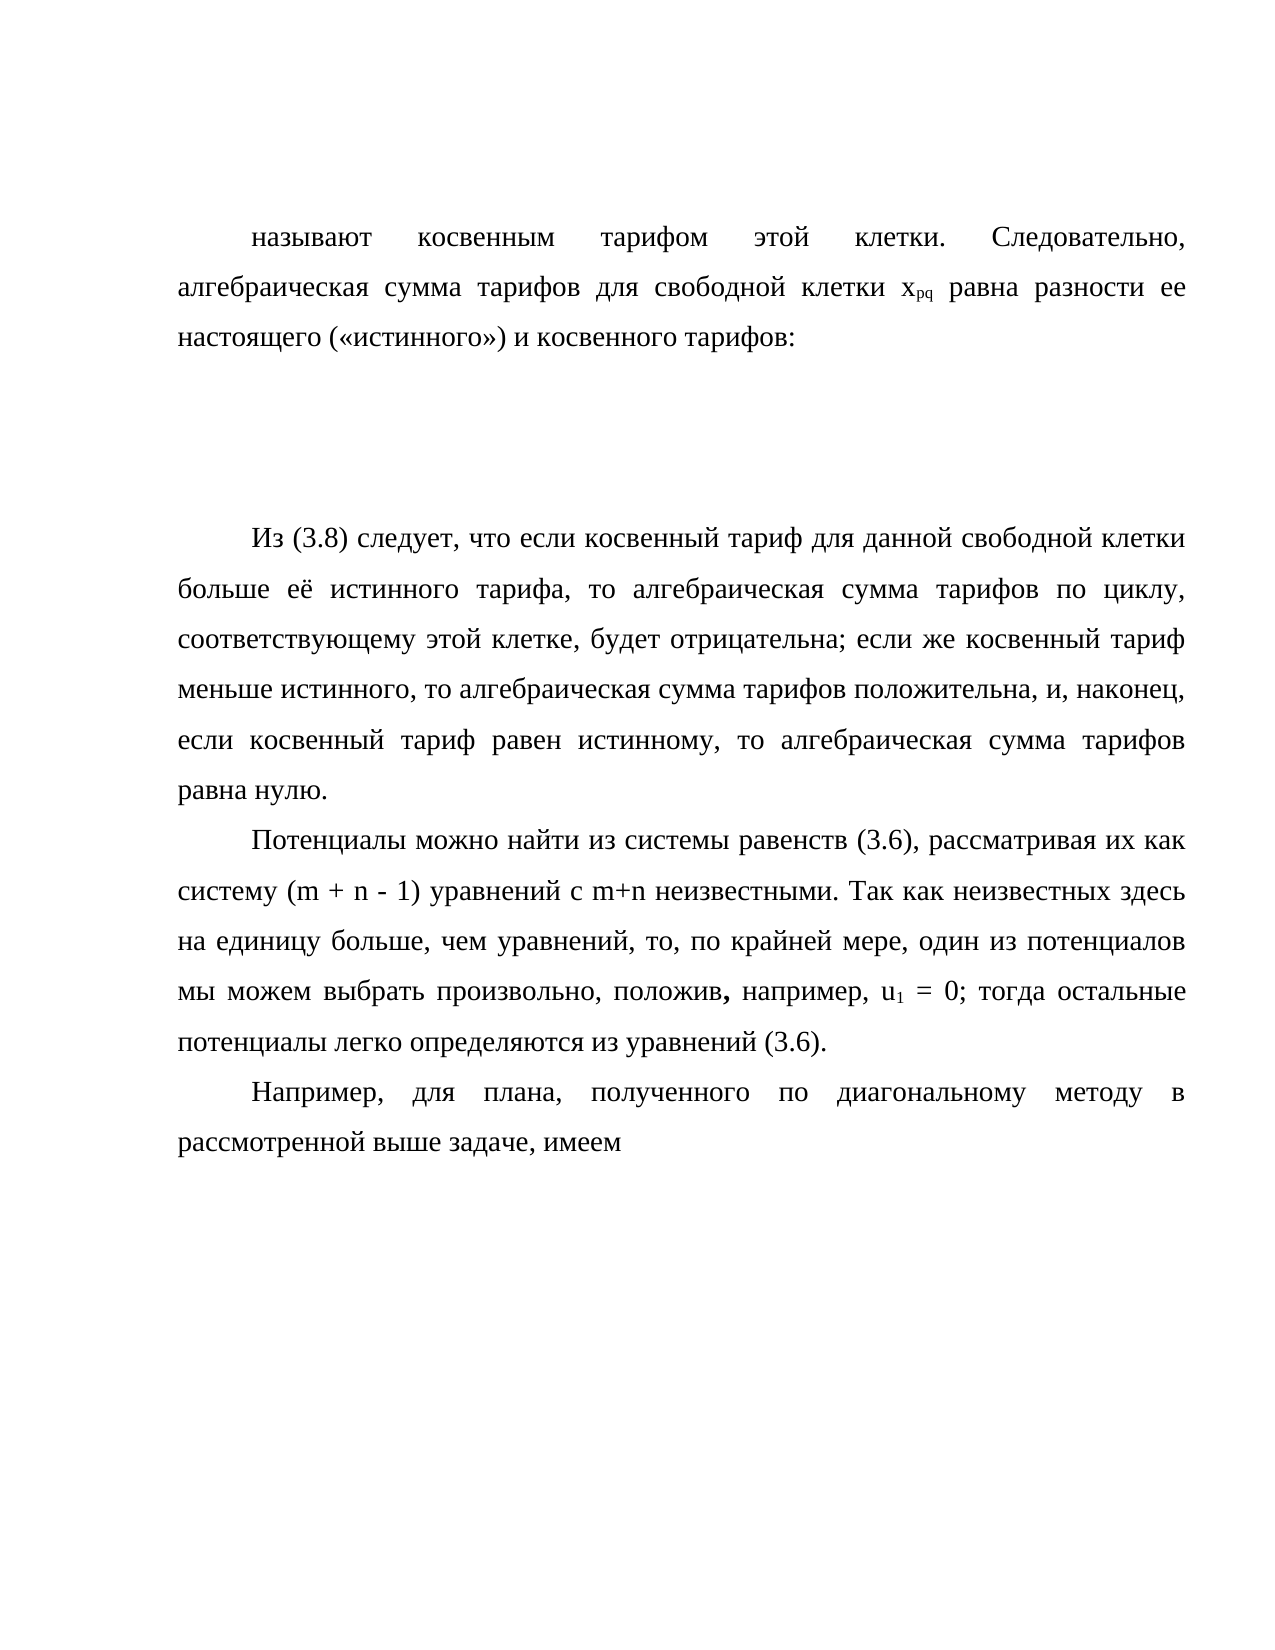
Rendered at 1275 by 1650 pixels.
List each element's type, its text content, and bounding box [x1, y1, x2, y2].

text Из (3.8) следует, что если косвенный тариф для данной свободной клетки больше её истинного тарифа, то алгебраическая сумма тарифов по циклу, соответствующему этой клетке, будет отрицательна; если же косвенный тариф меньше истинного, то алгебраическая сумма тарифов положительна, и, наконец, если косвенный тариф равен истинному, то алгебраическая сумма тарифов равна нулю. [177, 521, 1186, 806]
text называют косвенным тарифом этой клетки. Следовательно, алгебраическая сумма тарифов для свободной клетки xpq равна разности ее настоящего («истинного») и косвенного тарифов: [177, 219, 1186, 353]
text Например, для плана, полученного по диагональному методу в рассмотренной выше задаче, имеем [177, 1074, 1186, 1158]
text Потенциалы можно найти из системы равенств (3.6), рассматривая их как систему (m + n - 1) уравнений с m+n неизвестными. Так как неизвестных здесь на единицу больше, чем уравнений, то, по крайней мере, один из потенциалов мы можем выбрать произвольно, положив, например, u1 = 0; тогда остальные потенциалы легко определяются из уравнений (3.6). [177, 822, 1186, 1057]
